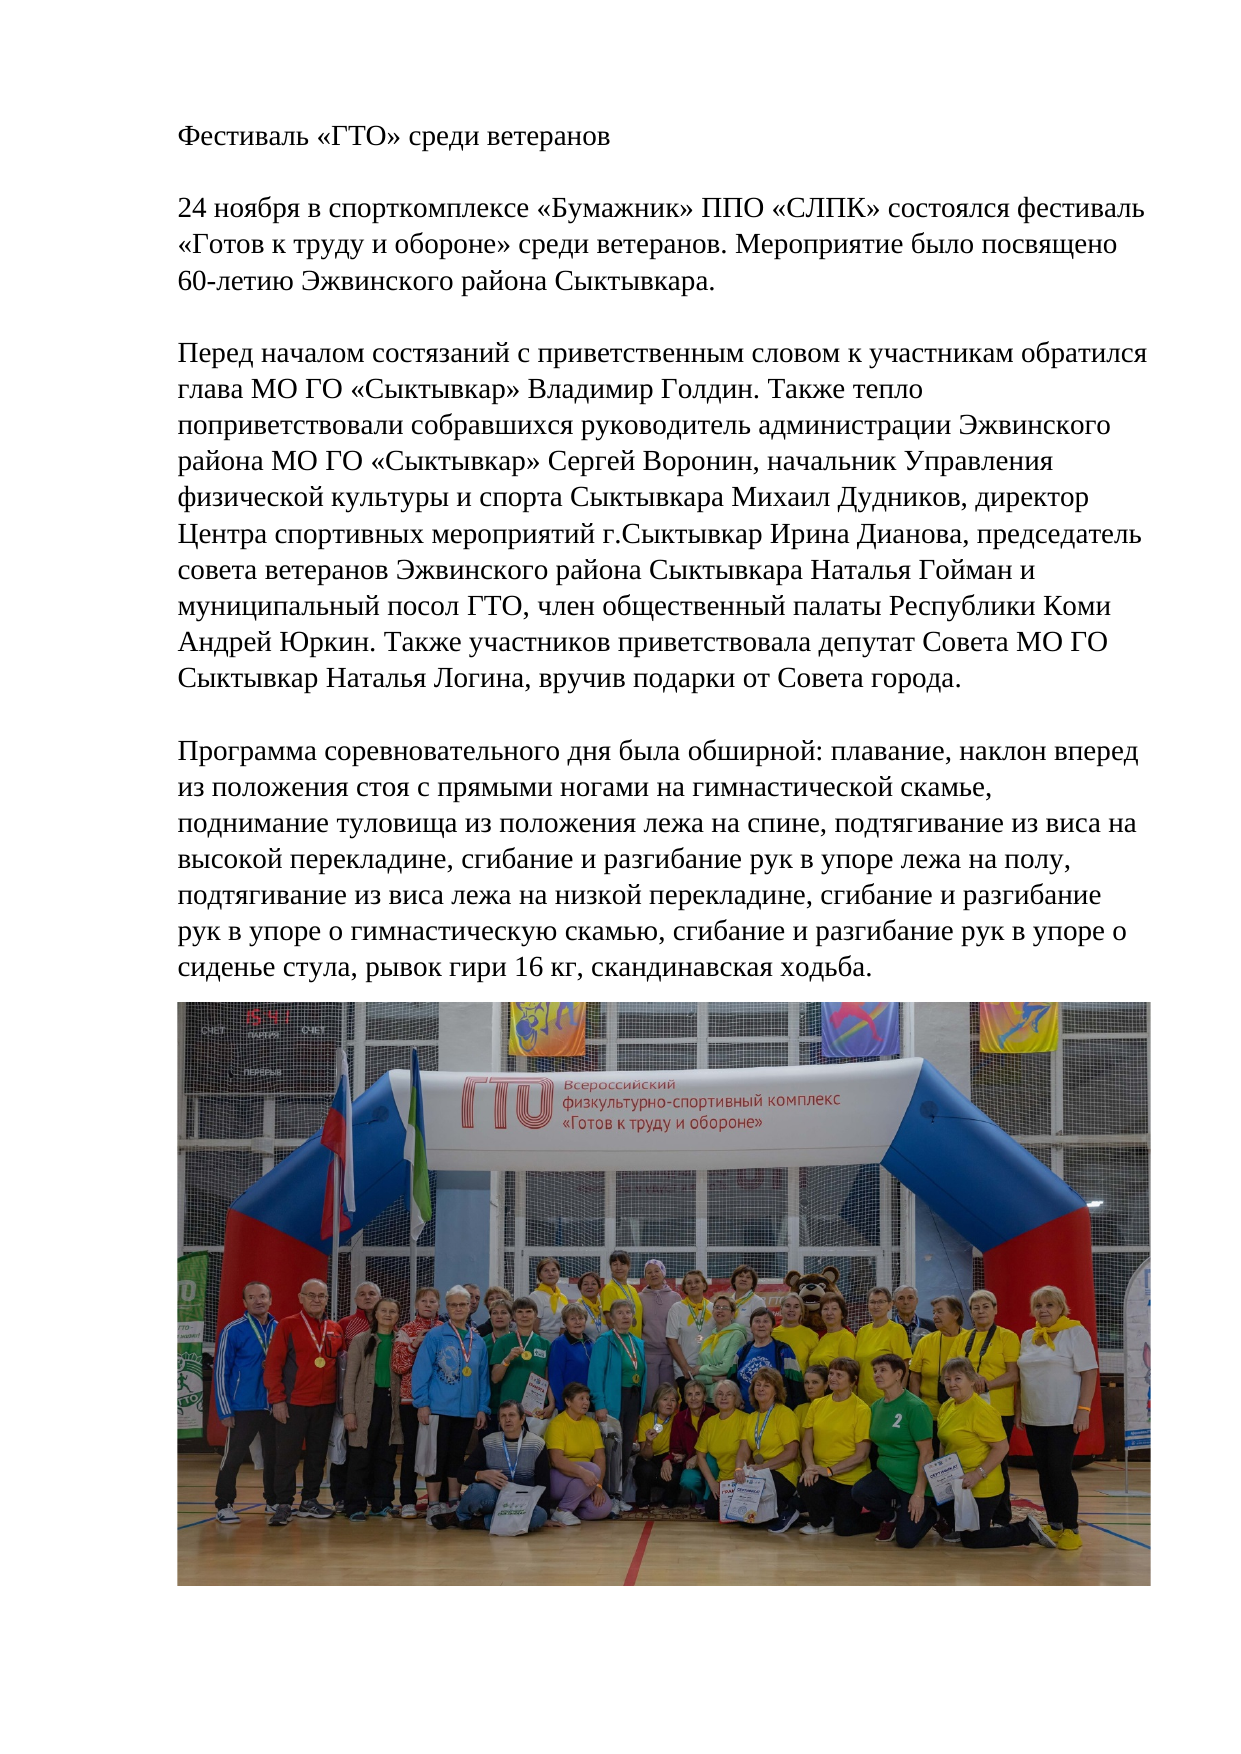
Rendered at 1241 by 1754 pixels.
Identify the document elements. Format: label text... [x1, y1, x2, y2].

picture [177, 1002, 1151, 1586]
text Фестиваль «ГТО» среди ветеранов 24 ноября в спорткомплексе «Бумажник» ППО «СЛПК» состоялся фестиваль «Готов к труду и обороне» среди ветеранов. Мероприятие было посвящено 60-летию Эжвинского района Сыктывкара. Перед началом состязаний с приветственным словом к участникам обратился глава МО ГО «Сыктывкар» Владимир Голдин. Также тепло поприветствовали собравшихся руководитель администрации Эжвинского района МО ГО «Сыктывкар» Сергей Воронин, начальник Управления физической культуры и спорта Сыктывкара Михаил Дудников, директор Центра спортивных мероприятий г.Сыктывкар Ирина Дианова, председатель совета ветеранов Эжвинского района Сыктывкара Наталья Гойман и муниципальный посол ГТО, член общественный палаты Республики Коми Андрей Юркин. Также участников приветствовала депутат Совета МО ГО Сыктывкар Наталья Логина, вручив подарки от Совета города. Программа соревновательного дня была обширной: плавание, наклон вперед из положения стоя с прямыми ногами на гимнастической скамье, поднимание туловища из положения лежа на спине, подтягивание из виса на высокой перекладине, сгибание и разгибание рук в упоре лежа на полу, подтягивание из виса лежа на низкой перекладине, сгибание и разгибание рук в упоре о гимнастическую скамью, сгибание и разгибание рук в упоре о сиденье стула, рывок гири 16 кг, скандинавская ходьба. [177, 118, 1152, 983]
